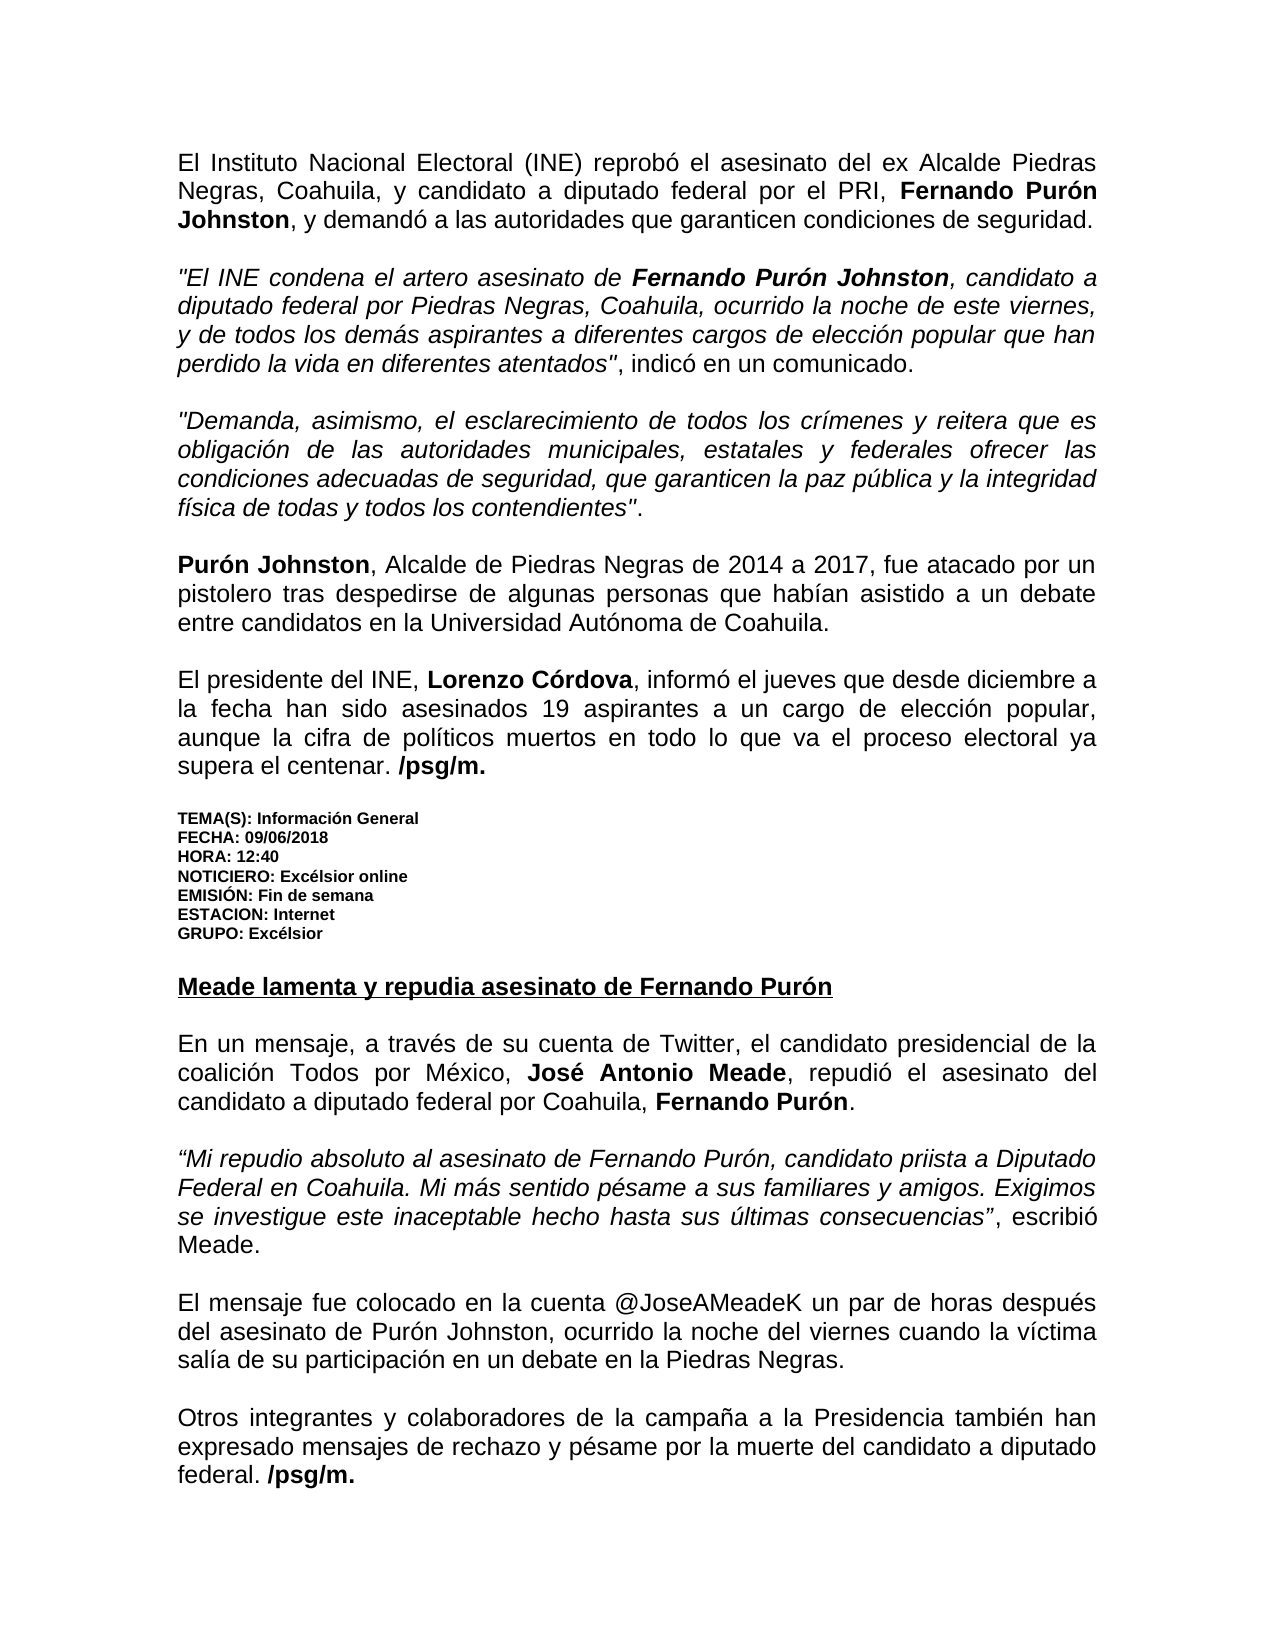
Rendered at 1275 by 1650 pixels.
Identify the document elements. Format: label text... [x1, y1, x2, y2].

text TEMA(S): Información General [177, 809, 1098, 828]
text Meade lamenta y repudia asesinato de Fernando Purón [177, 972, 1098, 1001]
text FECHA: 09/06/2018 [177, 828, 1098, 847]
text El mensaje fue colocado en la cuenta @JoseAMeadeK un par de horas después del asesinato de Purón Johnston, ocurrido la noche del viernes cuando la víctima salía de su participación en un debate en la Piedras Negras. [177, 1288, 1098, 1374]
text Otros integrantes y colaboradores de la campaña a la Presidencia también han expresado mensajes de rechazo y pésame por la muerte del candidato a diputado federal. /psg/m. [177, 1403, 1098, 1489]
text Purón Johnston, Alcalde de Piedras Negras de 2014 a 2017, fue atacado por un pistolero tras despedirse de algunas personas que habían asistido a un debate entre candidatos en la Universidad Autónoma de Coahuila. [177, 550, 1098, 636]
text “Mi repudio absoluto al asesinato de Fernando Purón, candidato priista a Diputado Federal en Coahuila. Mi más sentido pésame a sus familiares y amigos. Exigimos se investigue este inaceptable hecho hasta sus últimas consecuencias”, escribió Meade. [177, 1144, 1098, 1259]
text El Instituto Nacional Electoral (INE) reprobó el asesinato del ex Alcalde Piedras Negras, Coahuila, y candidato a diputado federal por el PRI, Fernando Purón Johnston, y demandó a las autoridades que garanticen condiciones de seguridad. [177, 148, 1098, 234]
text EMISIÓN: Fin de semana [177, 886, 1098, 905]
text En un mensaje, a través de su cuenta de Twitter, el candidato presidencial de la coalición Todos por México, José Antonio Meade, repudió el asesinato del candidato a diputado federal por Coahuila, Fernando Purón. [177, 1029, 1098, 1116]
text GRUPO: Excélsior [177, 924, 1098, 943]
text HORA: 12:40 [177, 847, 1098, 866]
text ESTACION: Internet [177, 905, 1098, 924]
text "Demanda, asimismo, el esclarecimiento de todos los crímenes y reitera que es obligación de las autoridades municipales, estatales y federales ofrecer las condiciones adecuadas de seguridad, que garanticen la paz pública y la integridad física de todas y todos los contendientes". [177, 406, 1098, 521]
text "El INE condena el artero asesinato de Fernando Purón Johnston, candidato a diputado federal por Piedras Negras, Coahuila, ocurrido la noche de este viernes, y de todos los demás aspirantes a diferentes cargos de elección popular que han perdido la vida en diferentes atentados", indicó en un comunicado. [177, 263, 1098, 378]
text NOTICIERO: Excélsior online [177, 866, 1098, 886]
text El presidente del INE, Lorenzo Córdova, informó el jueves que desde diciembre a la fecha han sido asesinados 19 aspirantes a un cargo de elección popular, aunque la cifra de políticos muertos en todo lo que va el proceso electoral ya supera el centenar. /psg/m. [177, 665, 1098, 780]
